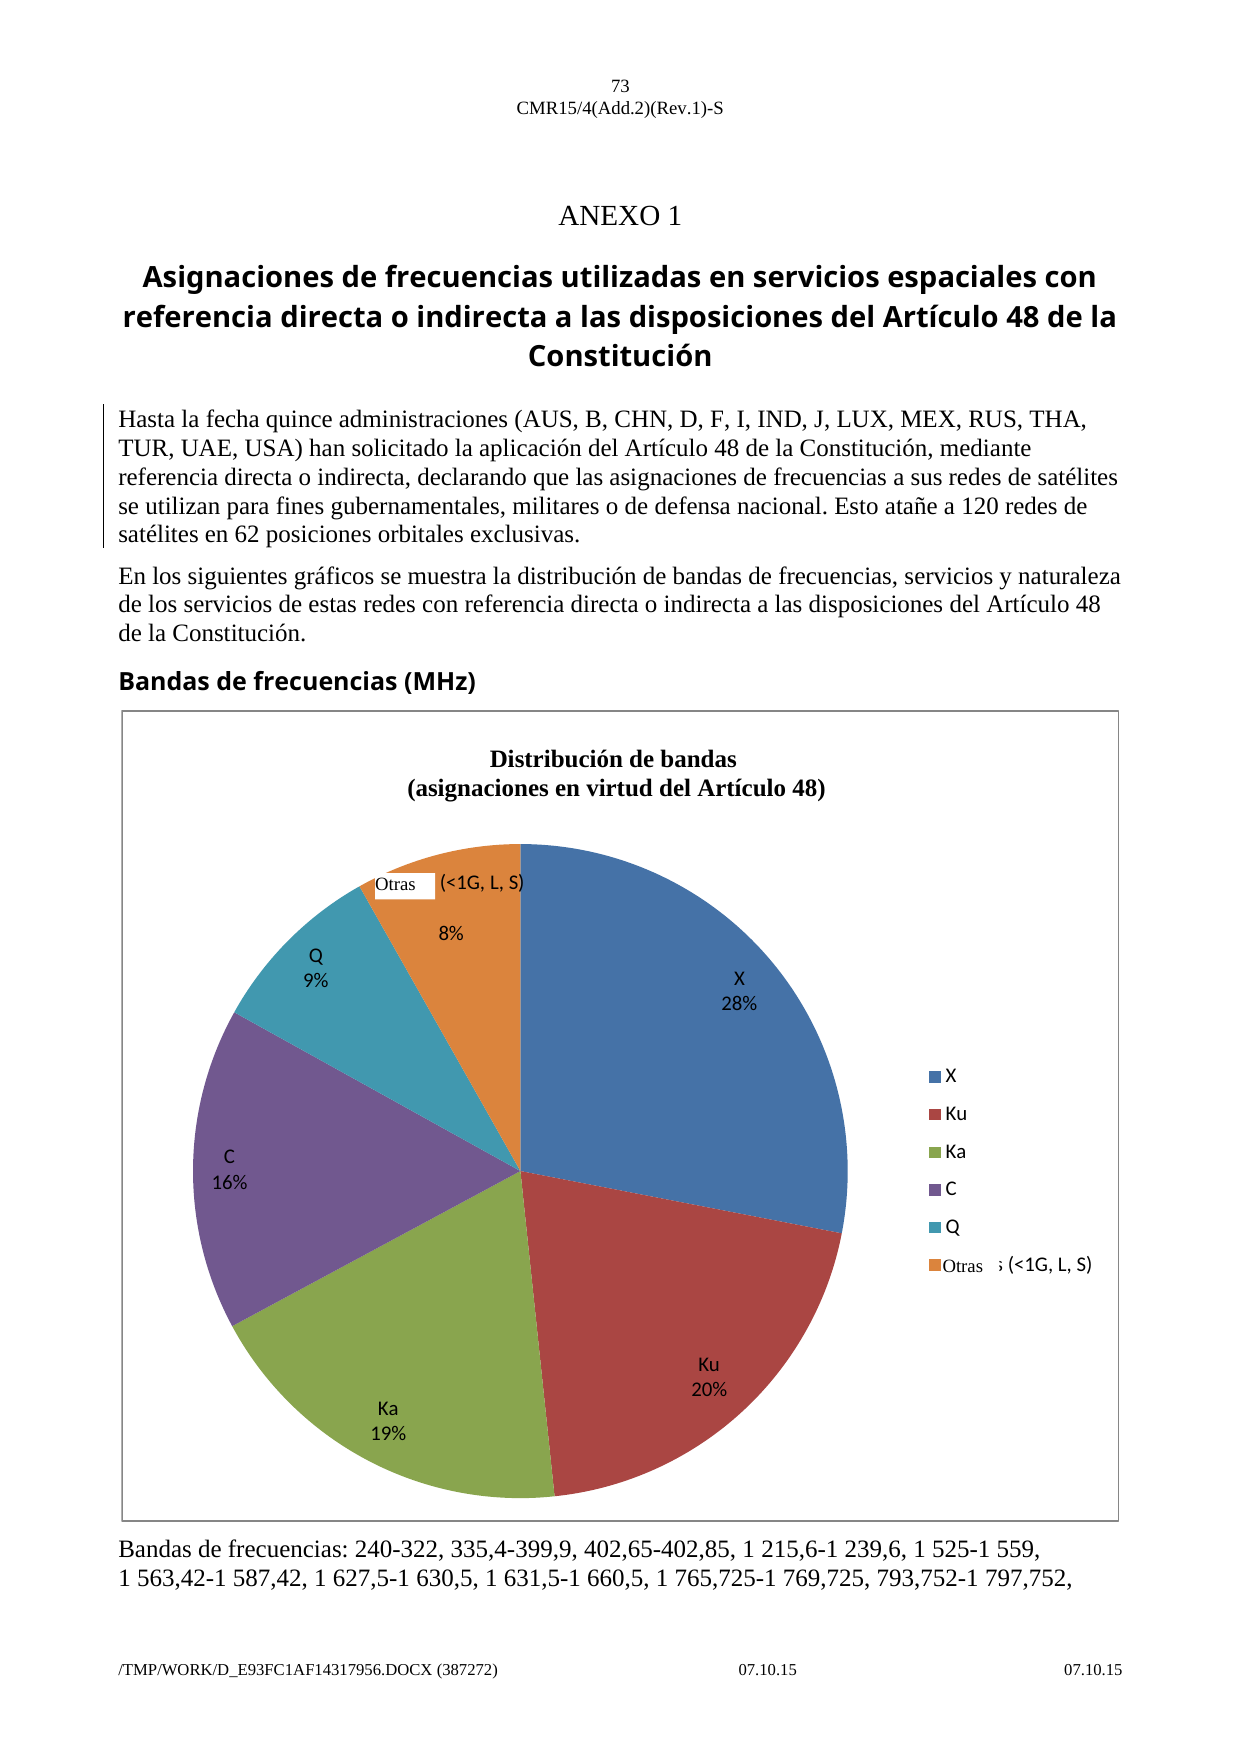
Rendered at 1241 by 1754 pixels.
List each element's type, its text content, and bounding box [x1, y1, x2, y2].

title Asignaciones de frecuencias utilizadas en servicios espaciales con referencia directa o indirecta a las disposiciones del Artículo 48 de la Constitución [118, 256, 1122, 375]
text ANEXO 1 [118, 198, 1122, 231]
text Hasta la fecha quince administraciones (AUS, B, CHN, D, F, I, IND, J, LUX, MEX, RUS, THA, TUR, UAE, USA) han solicitado la aplicación del Artículo 48 de la Constitución, mediante referencia directa o indirecta, declarando que las asignaciones de frecuencias a sus redes de satélites se utilizan para fines gubernamentales, militares o de defensa nacional. Esto atañe a 120 redes de satélites en 62 posiciones orbitales exclusivas. [118, 404, 1122, 548]
subtitle Bandas de frecuencias (MHz) [118, 664, 1122, 698]
text En los siguientes gráficos se muestra la distribución de bandas de frecuencias, servicios y naturaleza de los servicios de estas redes con referencia directa o indirecta a las disposiciones del Artículo 48 de la Constitución. [118, 561, 1122, 647]
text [118, 1534, 1122, 1592]
